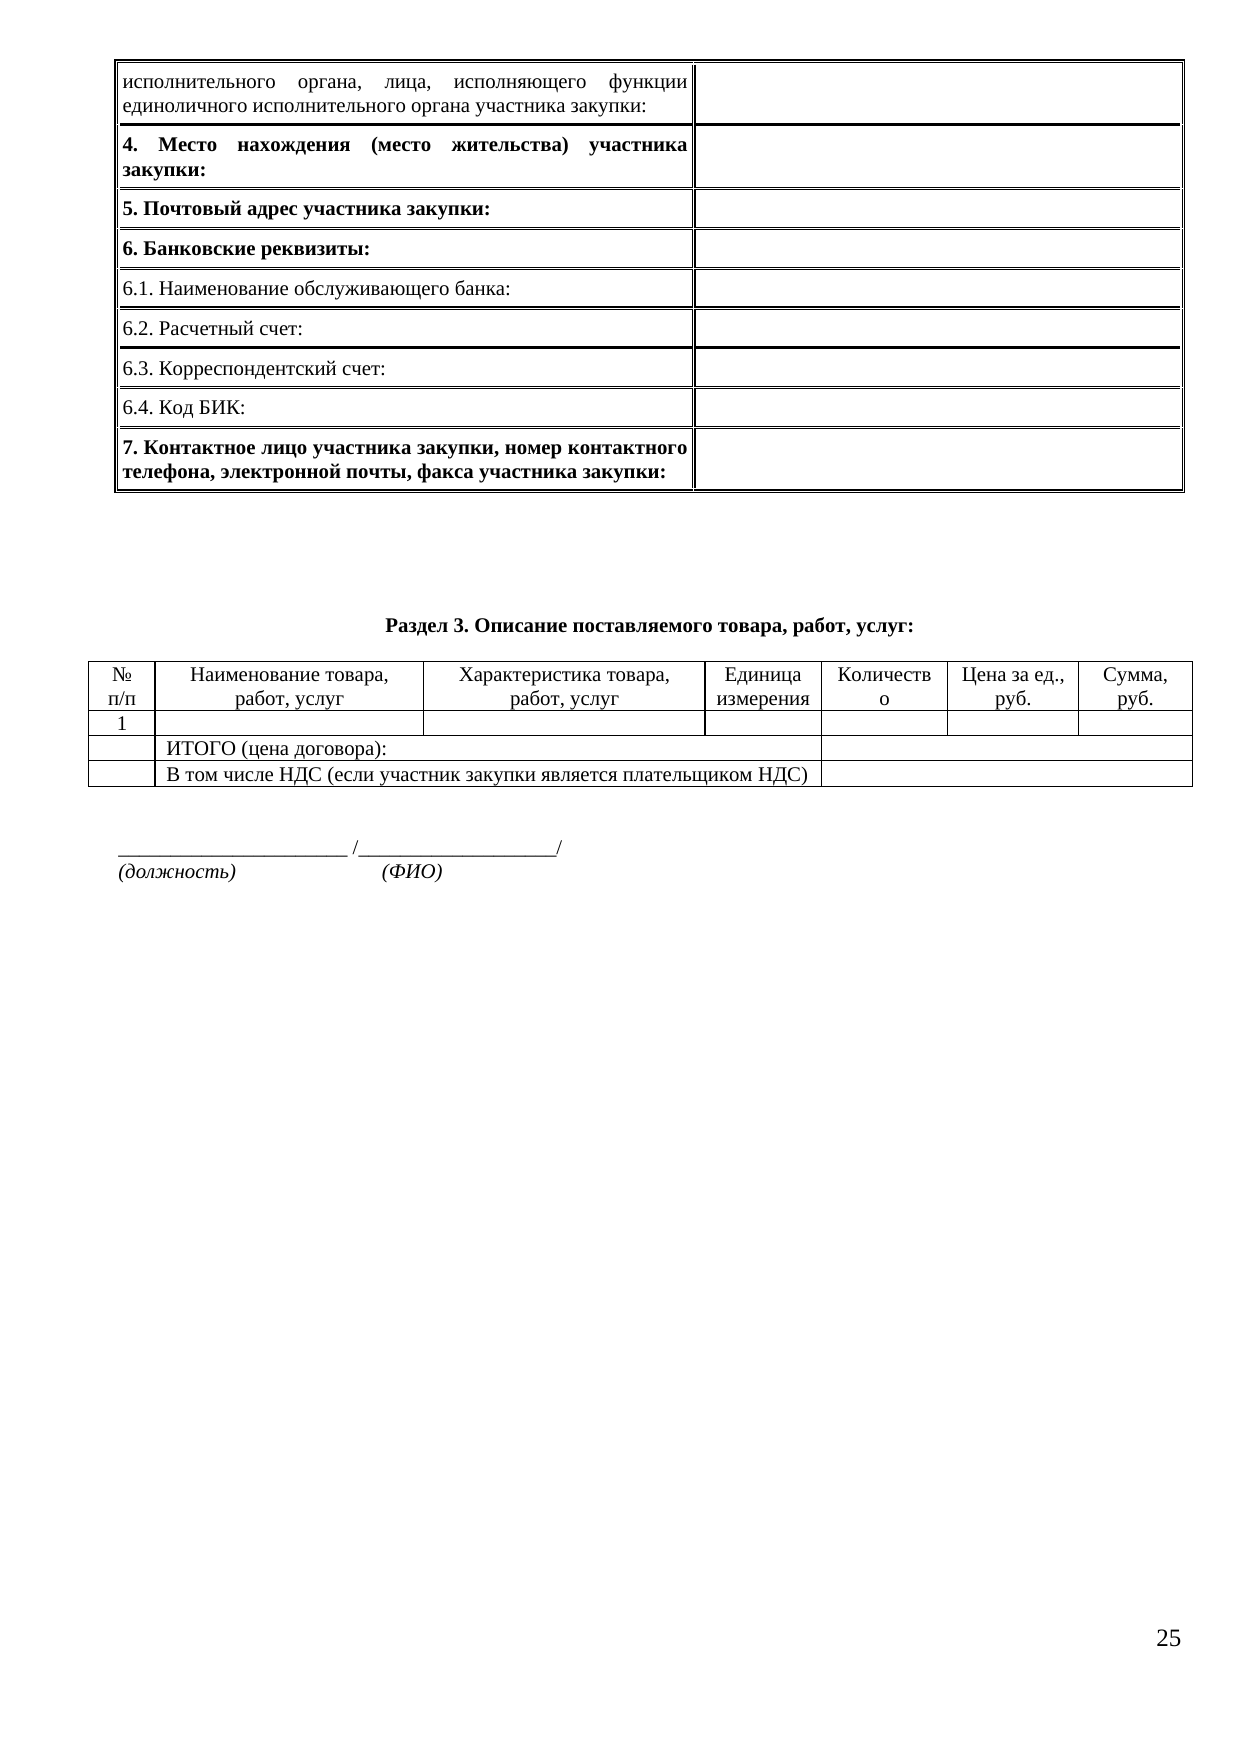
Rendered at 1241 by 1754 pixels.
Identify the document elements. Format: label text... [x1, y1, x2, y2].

table_cell 5. Почтовый адрес участника закупки: [116, 187, 694, 227]
table_cell [694, 426, 1183, 489]
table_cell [118, 61, 694, 123]
table_cell [706, 711, 821, 735]
table_cell 1 [89, 711, 154, 735]
table_cell [156, 711, 423, 735]
table_cell [696, 123, 1183, 187]
table_cell 7. Контактное лицо участника закупки, номер контактного телефона, электронной почты, факса участника закупки: [116, 426, 694, 489]
table_cell 6.4. Код БИК: [116, 386, 694, 426]
table_cell 4. Место нахождения (место жительства) участника закупки: [116, 123, 692, 187]
table_header Цена за ед., руб. [948, 662, 1078, 710]
table_cell [948, 711, 1078, 735]
table_header № п/п [89, 662, 154, 710]
text ______________________ /___________________/ [118, 835, 1181, 859]
table_cell [89, 761, 154, 786]
table_cell [89, 736, 154, 760]
table_cell [822, 761, 1192, 786]
table_header Наименование товара, работ, услуг [156, 662, 423, 710]
text (должность) (ФИО) [118, 859, 1181, 883]
text Раздел 3. Описание поставляемого товара, работ, услуг: [118, 613, 1181, 637]
table_cell [424, 711, 704, 735]
table_cell [1079, 711, 1192, 735]
table_cell 6.1. Наименование обслуживающего банка: [118, 266, 692, 306]
table_cell [696, 266, 1182, 306]
table_cell [694, 227, 1183, 266]
table_header Единица измерения [706, 662, 821, 710]
table_cell [694, 386, 1183, 426]
table_cell [694, 63, 1182, 123]
table_cell [694, 187, 1183, 227]
table_header Количество [822, 662, 947, 710]
table_cell В том числе НДС (если участник закупки является плательщиком НДС) [156, 761, 821, 786]
table_cell [822, 736, 1192, 760]
table_cell [822, 711, 947, 735]
table_header Сумма, руб. [1079, 662, 1192, 710]
table_cell 6. Банковские реквизиты: [116, 227, 694, 266]
table_cell 6.3. Корреспондентский счет: [118, 346, 692, 386]
table_cell [696, 346, 1182, 386]
table_cell [696, 306, 1182, 346]
table_header Характеристика товара, работ, услуг [424, 662, 704, 710]
table_cell ИТОГО (цена договора): [156, 736, 821, 760]
table_cell 6.2. Расчетный счет: [118, 306, 692, 346]
